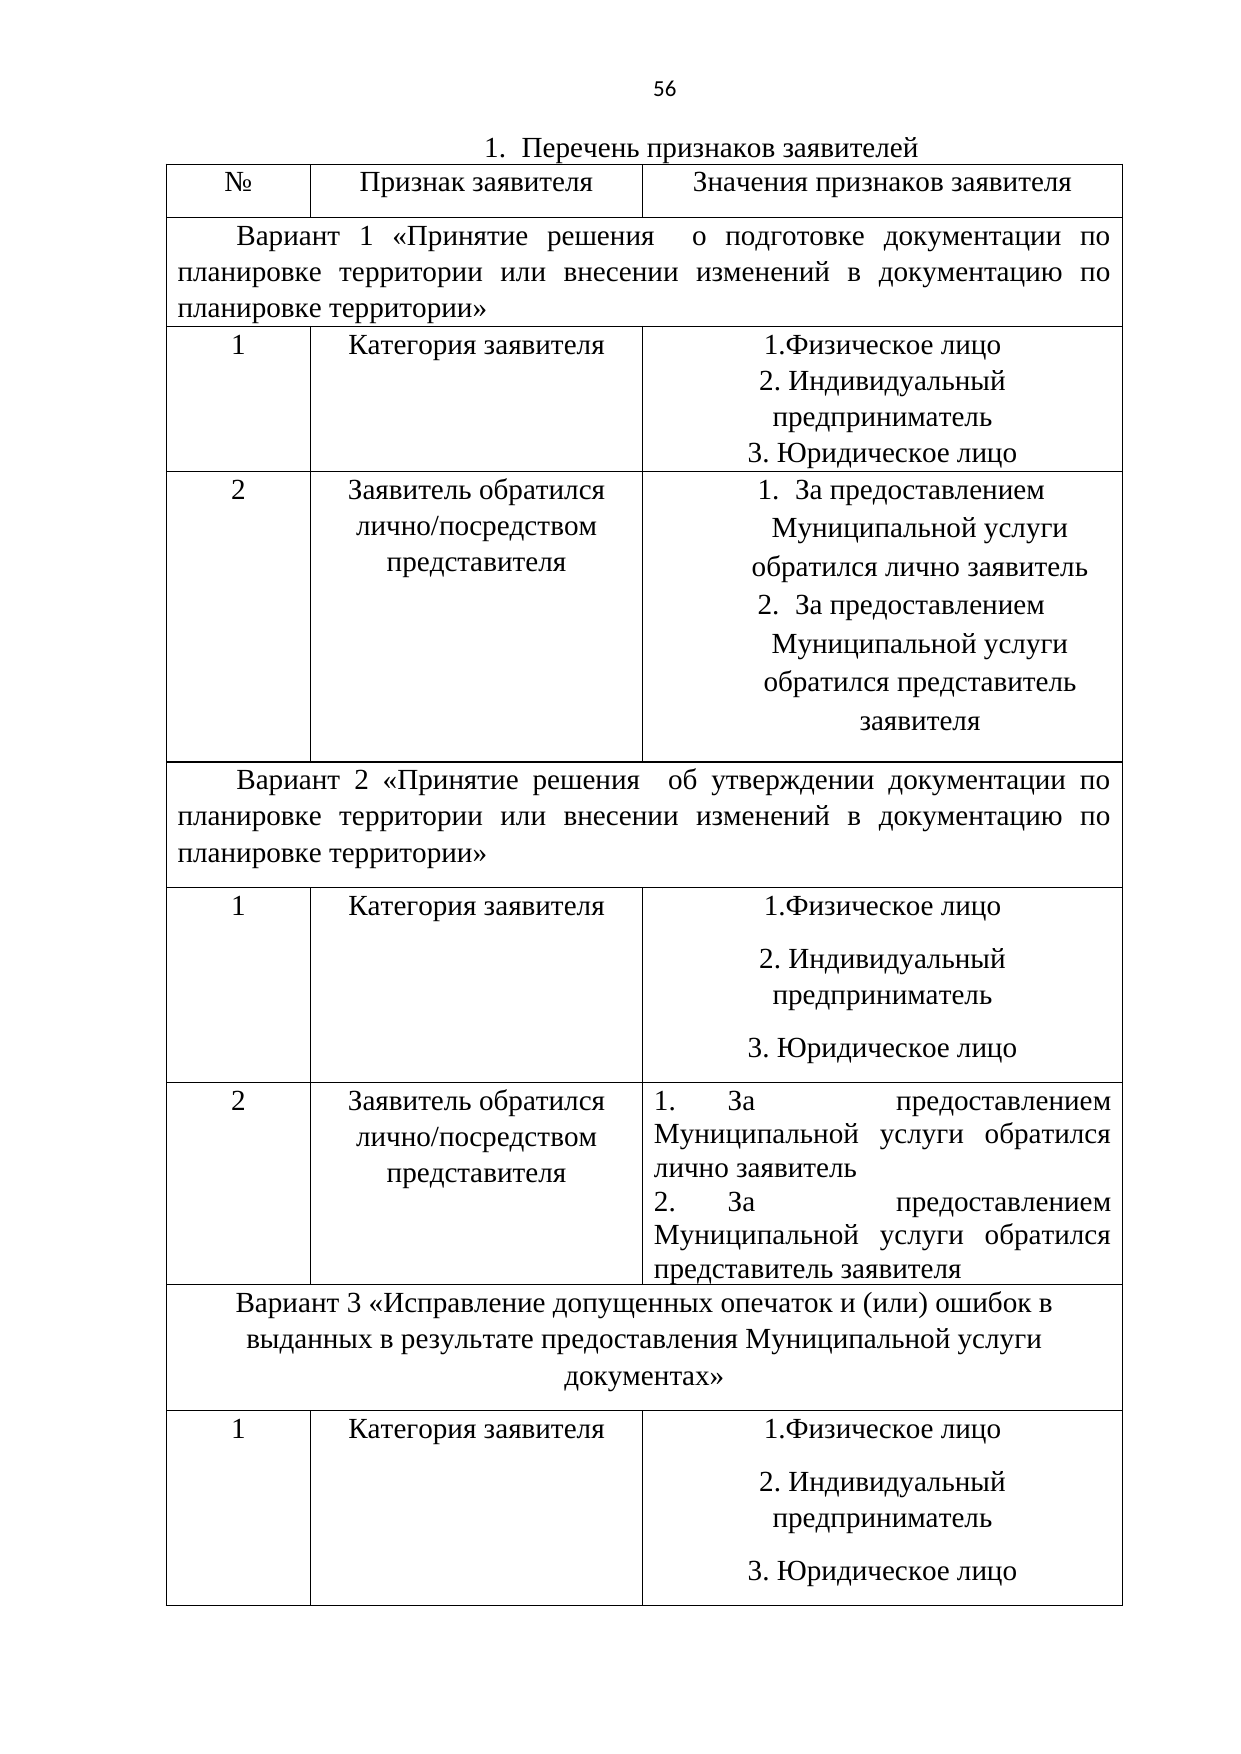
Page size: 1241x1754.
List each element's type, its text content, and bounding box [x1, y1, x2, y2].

list Перечень признаков заявителей [251, 130, 1152, 163]
table_cell За предоставлением Муниципальной услуги обратился лично заявитель За предоставлением Муниципальной услуги обратился представитель заявителя [643, 472, 1122, 761]
table_cell 1.Физическое лицо 2. Индивидуальный предприниматель 3. Юридическое лицо [643, 888, 1122, 1082]
table_cell 2 [167, 472, 310, 761]
table_cell Вариант 3 «Исправление допущенных опечаток и (или) ошибок в выданных в результате предоставления Муниципальной услуги документах» [167, 1285, 1122, 1410]
table_cell Категория заявителя [311, 1411, 642, 1605]
table_cell 1.Физическое лицо 2. Индивидуальный предприниматель 3. Юридическое лицо [643, 1411, 1122, 1605]
table_cell 1 [167, 327, 310, 471]
table_cell За предоставлением Муниципальной услуги обратился лично заявитель За предоставлением Муниципальной услуги обратился представитель заявителя [643, 1083, 1122, 1284]
table_cell 1 [167, 888, 310, 1082]
table_header Признак заявителя [311, 165, 642, 217]
table_header Значения признаков заявителя [643, 165, 1122, 217]
table_header № [167, 165, 310, 217]
table_cell Категория заявителя [311, 888, 642, 1082]
table_cell 1 [167, 1411, 310, 1605]
table_cell Вариант 1 «Принятие решения о подготовке документации по планировке территории или внесении изменений в документацию по планировке территории» [167, 218, 1122, 326]
table_cell 1.Физическое лицо 2. Индивидуальный предприниматель 3. Юридическое лицо [643, 327, 1122, 471]
table_cell 2 [167, 1083, 310, 1284]
table_cell Заявитель обратился лично/посредством представителя [311, 472, 642, 761]
table_cell Вариант 2 «Принятие решения об утверждении документации по планировке территории или внесении изменений в документацию по планировке территории» [167, 763, 1122, 887]
table_cell Заявитель обратился лично/посредством представителя [311, 1083, 642, 1284]
table_cell Категория заявителя [311, 327, 642, 471]
